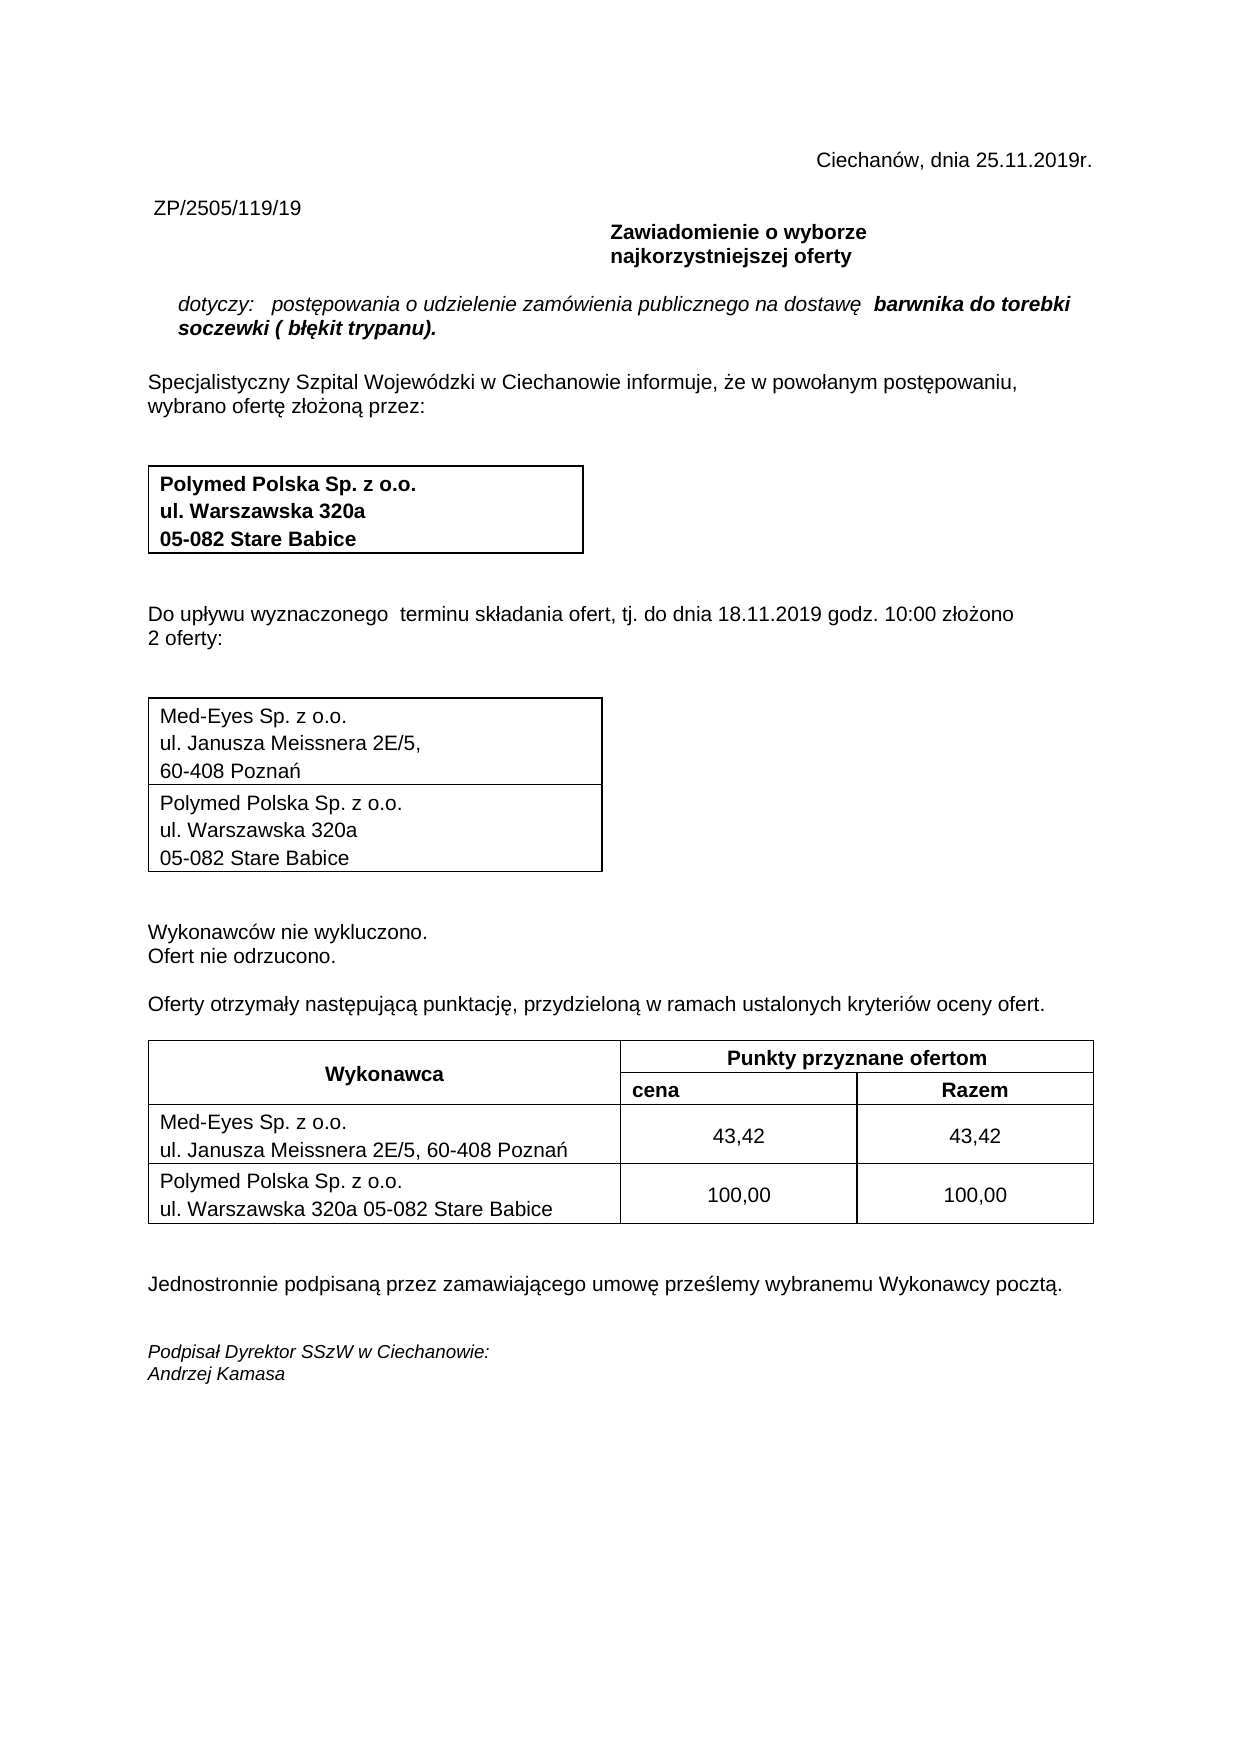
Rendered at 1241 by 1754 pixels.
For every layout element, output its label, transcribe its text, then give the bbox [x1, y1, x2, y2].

table_cell 100,00 [621, 1164, 856, 1222]
text Specjalistyczny Szpital Wojewódzki w Ciechanowie informuje, że w powołanym postępowaniu, wybrano ofertę złożoną przez: [148, 369, 1093, 417]
text Podpisał Dyrektor SSzW w Ciechanowie: [148, 1341, 1093, 1363]
table_header Med-Eyes Sp. z o.o. ul. Janusza Meissnera 2E/5, 60-408 Poznań [149, 699, 601, 784]
table_cell Polymed Polska Sp. z o.o. ul. Warszawska 320a 05-082 Stare Babice [149, 1164, 620, 1222]
subtitle dotyczy: postępowania o udzielenie zamówienia publicznego na dostawę barwnika do torebki soczewki ( błękit trypanu). [178, 291, 1093, 339]
table_header Punkty przyznane ofertom [621, 1041, 1093, 1072]
text Do upływu wyznaczonego terminu składania ofert, tj. do dnia 18.11.2019 godz. 10:00 złożono [148, 601, 1081, 625]
table_cell cena [621, 1073, 856, 1104]
table_header Polymed Polska Sp. z o.o. ul. Warszawska 320a 05-082 Stare Babice [149, 467, 582, 552]
table_cell Med-Eyes Sp. z o.o. ul. Janusza Meissnera 2E/5, 60-408 Poznań [149, 1105, 620, 1163]
text Oferty otrzymały następującą punktację, przydzieloną w ramach ustalonych kryteriów oceny ofert. [148, 992, 1093, 1016]
table_cell 100,00 [858, 1164, 1093, 1222]
text Wykonawców nie wykluczono. [148, 920, 1093, 944]
table_cell Polymed Polska Sp. z o.o. ul. Warszawska 320a 05-082 Stare Babice [149, 785, 601, 871]
text najkorzystniejszej oferty [148, 243, 1093, 267]
table_cell 43,42 [858, 1105, 1093, 1163]
text Ofert nie odrzucono. [148, 944, 1093, 968]
text Ciechanów, dnia 25.11.2019r. [148, 148, 1093, 172]
table_cell Razem [858, 1073, 1093, 1104]
text Andrzej Kamasa [148, 1363, 1093, 1384]
text 2 oferty: [148, 625, 1081, 649]
text ZP/2505/119/19 [153, 196, 1093, 219]
table_header Wykonawca [149, 1041, 620, 1104]
text Zawiadomienie o wyborze [148, 219, 1093, 243]
text Jednostronnie podpisaną przez zamawiającego umowę prześlemy wybranemu Wykonawcy pocztą. [148, 1272, 1093, 1296]
table_cell 43,42 [621, 1105, 856, 1163]
